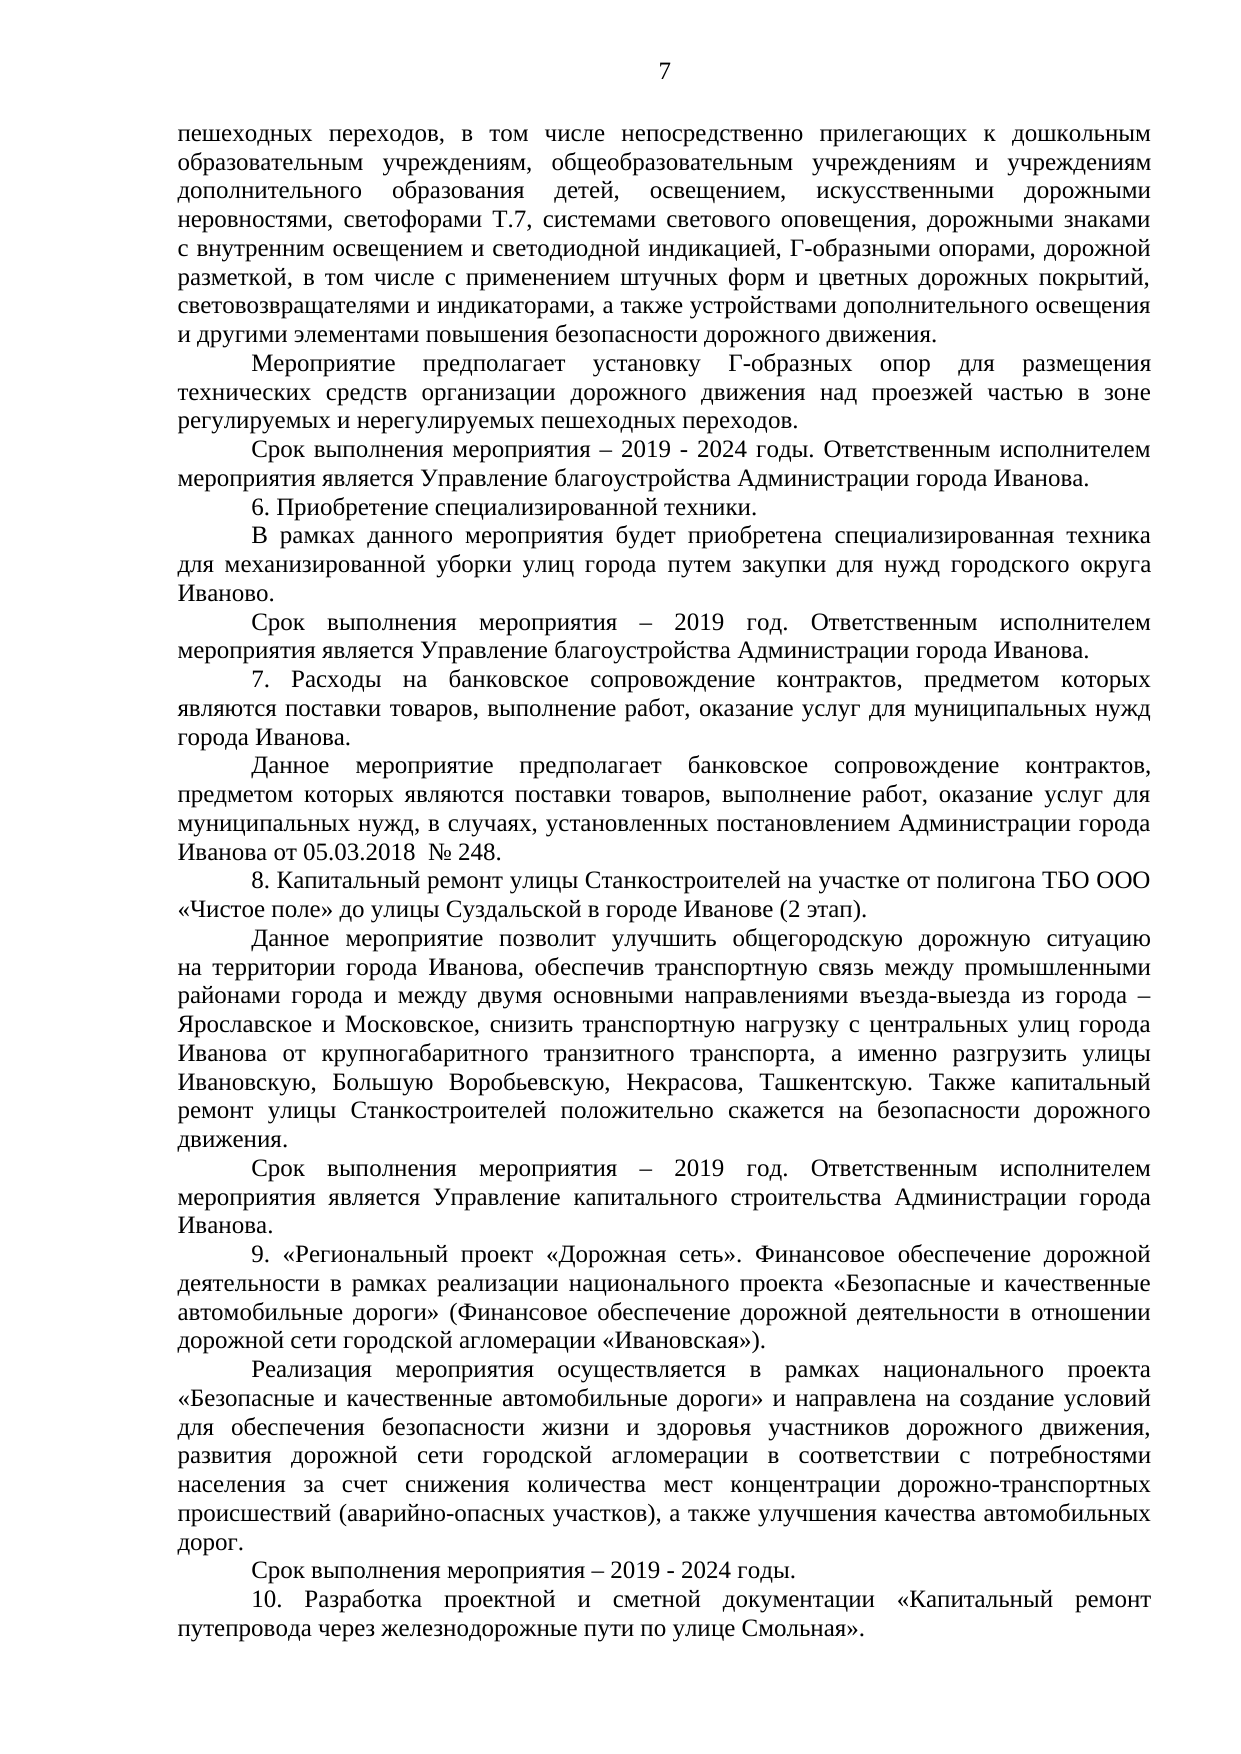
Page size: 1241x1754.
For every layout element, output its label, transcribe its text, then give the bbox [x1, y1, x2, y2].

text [177, 118, 1152, 348]
text Срок выполнения мероприятия – 2019 год. Ответственным исполнителем мероприятия является Управление капитального строительства Администрации города Иванова. [177, 1153, 1152, 1239]
text Срок выполнения мероприятия – 2019 - 2024 годы. [177, 1556, 1152, 1584]
title 8. Капитальный ремонт улицы Станкостроителей на участке от полигона ТБО ООО «Чистое поле» до улицы Суздальской в городе Иванове (2 этап). [177, 866, 1152, 923]
text Мероприятие предполагает установку Г-образных опор для размещения технических средств организации дорожного движения над проезжей частью в зоне регулируемых и нерегулируемых пешеходных переходов. [177, 348, 1152, 434]
text 9. «Региональный проект «Дорожная сеть». Финансовое обеспечение дорожной деятельности в рамках реализации национального проекта «Безопасные и качественные автомобильные дороги» (Финансовое обеспечение дорожной деятельности в отношении дорожной сети городской агломерации «Ивановская»). [177, 1239, 1152, 1354]
text В рамках данного мероприятия будет приобретена специализированная техника для механизированной уборки улиц города путем закупки для нужд городского округа Иваново. [177, 521, 1152, 607]
text Реализация мероприятия осуществляется в рамках национального проекта «Безопасные и качественные автомобильные дороги» и направлена на создание условий для обеспечения безопасности жизни и здоровья участников дорожного движения, развития дорожной сети городской агломерации в соответствии с потребностями населения за счет снижения количества мест концентрации дорожно-транспортных происшествий (аварийно-опасных участков), а также улучшения качества автомобильных дорог. [177, 1354, 1152, 1556]
text Срок выполнения мероприятия – 2019 год. Ответственным исполнителем мероприятия является Управление благоустройства Администрации города Иванова. [177, 607, 1152, 664]
text Данное мероприятие позволит улучшить общегородскую дорожную ситуацию на территории города Иванова, обеспечив транспортную связь между промышленными районами города и между двумя основными направлениями въезда-выезда из города – Ярославское и Московское, снизить транспортную нагрузку с центральных улиц города Иванова от крупногабаритного транзитного транспорта, а именно разгрузить улицы Ивановскую, Большую Воробьевскую, Некрасова, Ташкентскую. Также капитальный ремонт улицы Станкостроителей положительно скажется на безопасности дорожного движения. [177, 923, 1152, 1153]
title 10. Разработка проектной и сметной документации «Капитальный ремонт путепровода через железнодорожные пути по улице Смольная». [177, 1584, 1152, 1642]
text Данное мероприятие предполагает банковское сопровождение контрактов, предметом которых являются поставки товаров, выполнение работ, оказание услуг для муниципальных нужд, в случаях, установленных постановлением Администрации города Иванова от 05.03.2018 № 248. [177, 751, 1152, 866]
text 6. Приобретение специализированной техники. [177, 492, 1152, 521]
text 7. Расходы на банковское сопровождение контрактов, предметом которых являются поставки товаров, выполнение работ, оказание услуг для муниципальных нужд города Иванова. [177, 664, 1152, 751]
